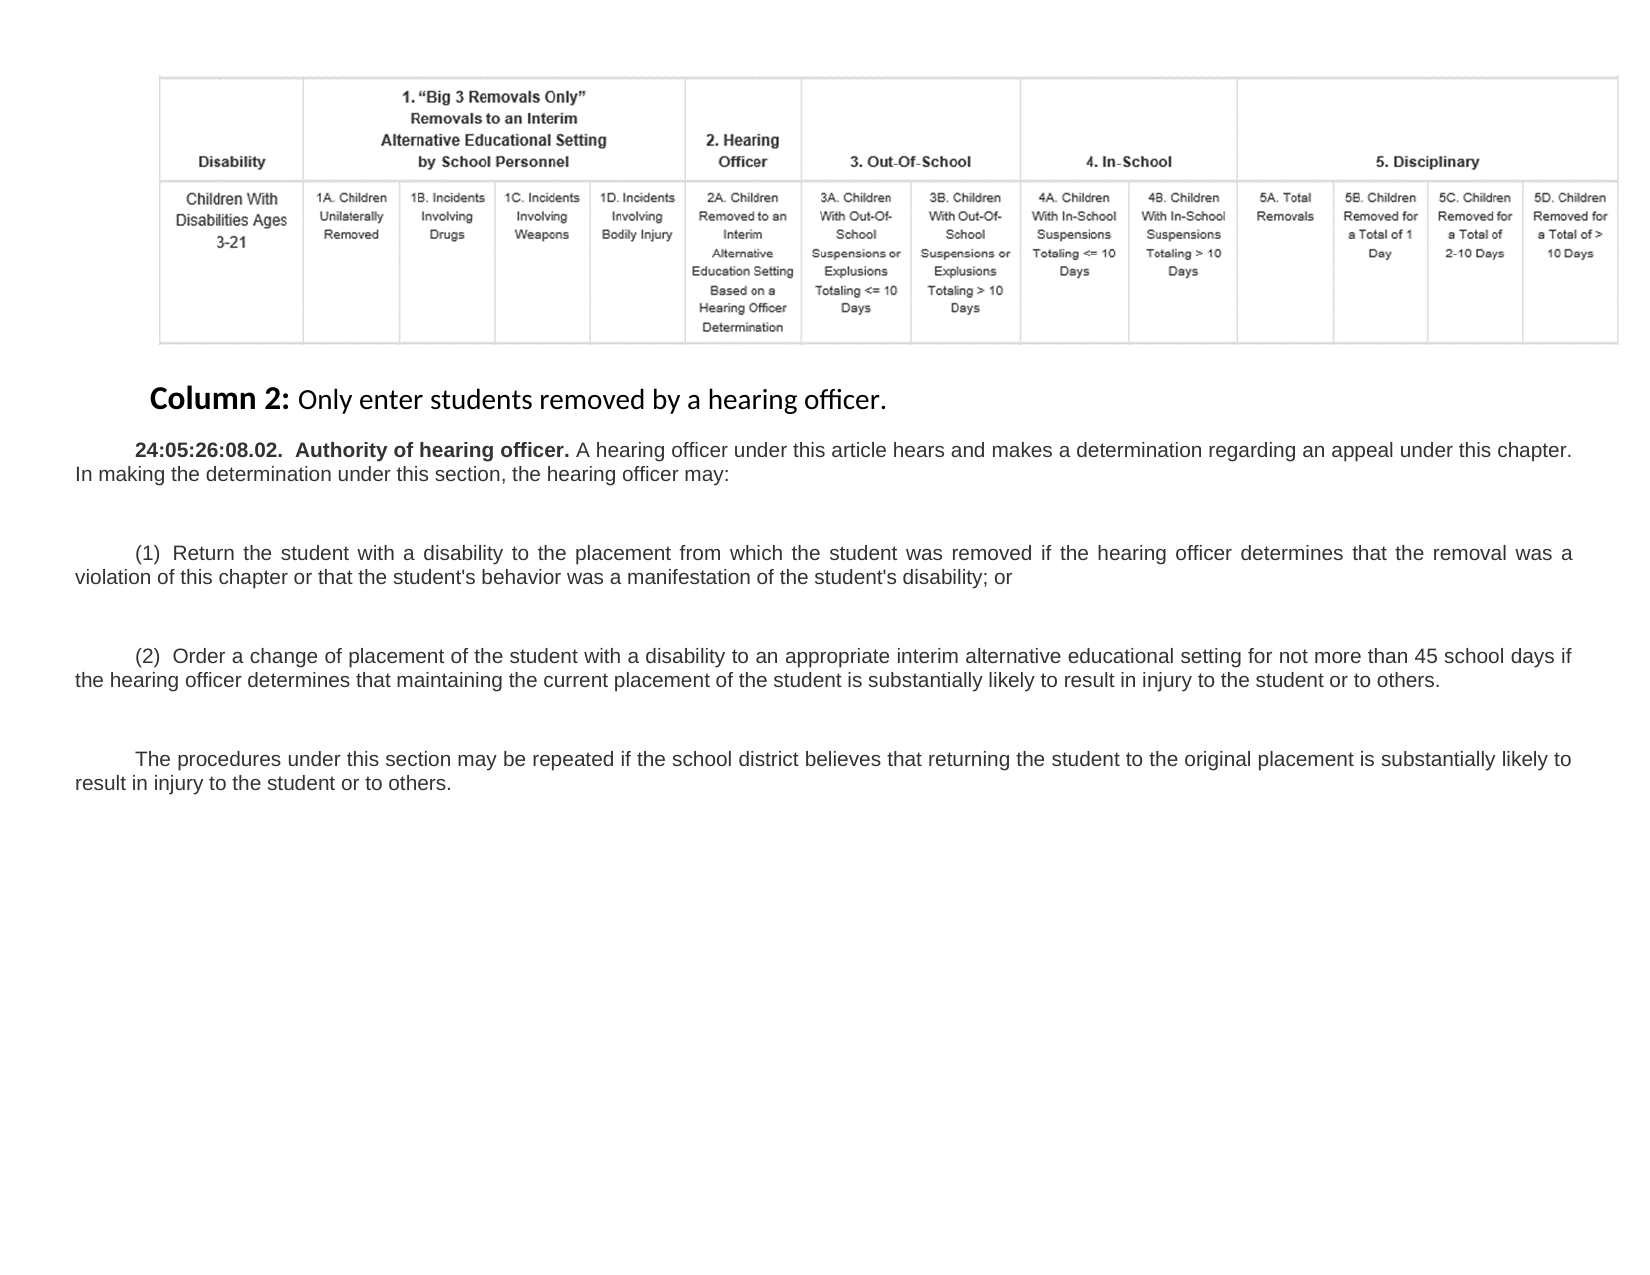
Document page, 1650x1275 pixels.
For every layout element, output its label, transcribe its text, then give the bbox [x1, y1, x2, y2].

text (2) Order a change of placement of the student with a disability to an appropriate interim alternative educational setting for not more than 45 school days if the hearing officer determines that maintaining the current placement of the student is substantially likely to result in injury to the student or to others. [75, 644, 1575, 692]
picture [150, 75, 1628, 345]
list Column 2: Only enter students removed by a hearing officer. [150, 377, 1575, 418]
text 24:05:26:08.02. Authority of hearing officer. A hearing officer under this article hears and makes a determination regarding an appeal under this chapter. In making the determination under this section, the hearing officer may: [75, 438, 1575, 486]
text (1) Return the student with a disability to the placement from which the student was removed if the hearing officer determines that the removal was a violation of this chapter or that the student's behavior was a manifestation of the student's disability; or [75, 541, 1575, 589]
text The procedures under this section may be repeated if the school district believes that returning the student to the original placement is substantially likely to result in injury to the student or to others. [75, 747, 1575, 795]
